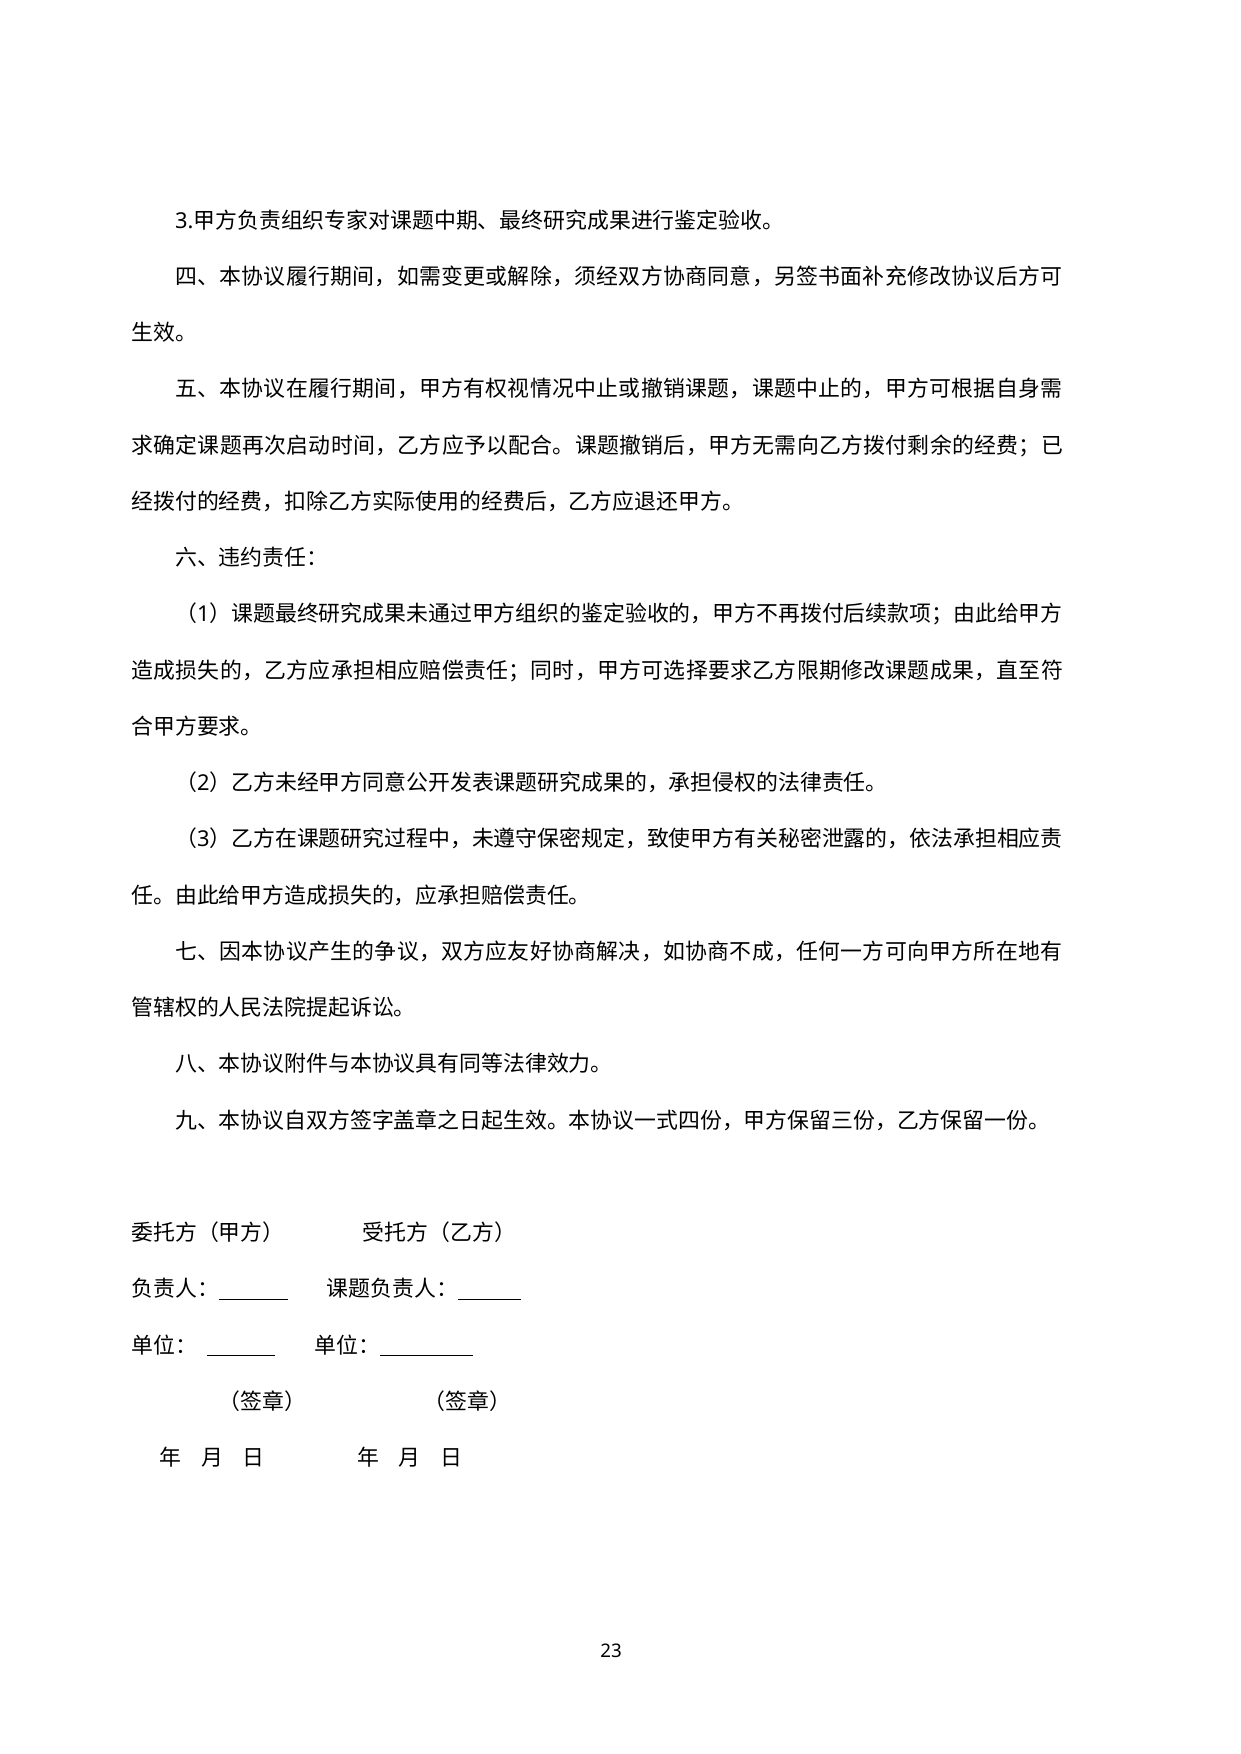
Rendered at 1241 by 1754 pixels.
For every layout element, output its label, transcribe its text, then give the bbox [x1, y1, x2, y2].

text 四、本协议履行期间，如需变更或解除，须经双方协商同意，另签书面补充修改协议后方可生效。 [131, 239, 1063, 352]
text （1）课题最终研究成果未通过甲方组织的鉴定验收的，甲方不再拨付后续款项；由此给甲方造成损失的，乙方应承担相应赔偿责任；同时，甲方可选择要求乙方限期修改课题成果，直至符合甲方要求。 [131, 577, 1063, 746]
text （3）乙方在课题研究过程中，未遵守保密规定，致使甲方有关秘密泄露的，依法承担相应责任。由此给甲方造成损失的，应承担赔偿责任。 [131, 802, 1063, 914]
text 3.甲方负责组织专家对课题中期、最终研究成果进行鉴定验收。 [131, 183, 1063, 239]
text 委托方（甲方） 受托方（乙方） [131, 1196, 1063, 1252]
text 负责人： 课题负责人： [131, 1252, 1063, 1308]
text 五、本协议在履行期间，甲方有权视情况中止或撤销课题，课题中止的，甲方可根据自身需求确定课题再次启动时间，乙方应予以配合。课题撤销后，甲方无需向乙方拨付剩余的经费；已经拨付的经费，扣除乙方实际使用的经费后，乙方应退还甲方。 [131, 352, 1063, 521]
text 九、本协议自双方签字盖章之日起生效。本协议一式四份，甲方保留三份，乙方保留一份。 [131, 1083, 1063, 1139]
text 单位： 单位： [131, 1308, 1063, 1364]
text 年 月 日 年 月 日 [131, 1421, 1063, 1477]
text 八、本协议附件与本协议具有同等法律效力。 [131, 1027, 1063, 1083]
text 七、因本协议产生的争议，双方应友好协商解决，如协商不成，任何一方可向甲方所在地有管辖权的人民法院提起诉讼。 [131, 914, 1063, 1027]
text （签章） （签章） [131, 1364, 1063, 1421]
text 六、违约责任： [131, 521, 1063, 577]
text （2）乙方未经甲方同意公开发表课题研究成果的，承担侵权的法律责任。 [131, 746, 1063, 802]
